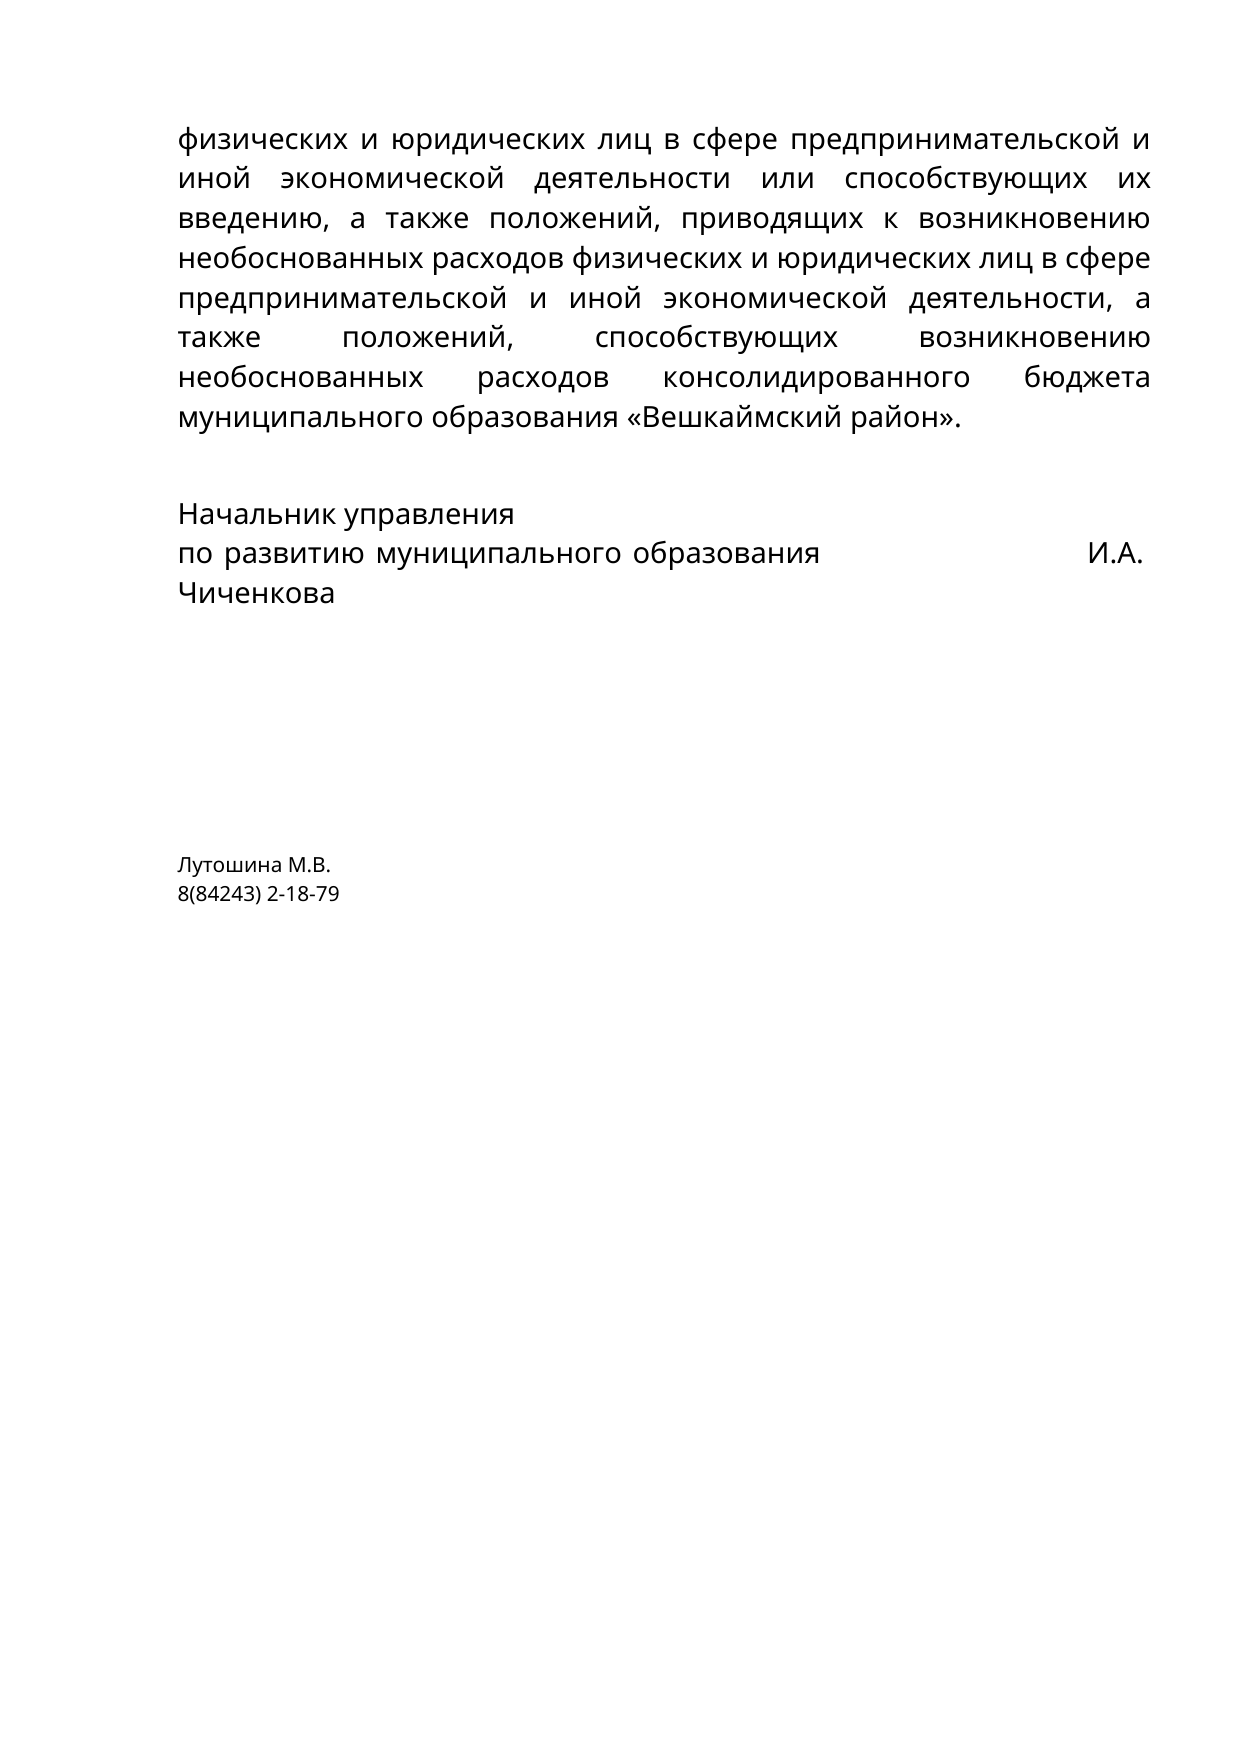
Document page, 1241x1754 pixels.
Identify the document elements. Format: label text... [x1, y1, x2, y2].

text Начальник управления [177, 493, 1152, 533]
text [177, 118, 1152, 436]
text по развитию муниципального образования И.А. Чиченкова [177, 533, 1147, 612]
text Лутошина М.В. [177, 850, 1152, 879]
text 8(84243) 2-18-79 [177, 879, 1152, 907]
